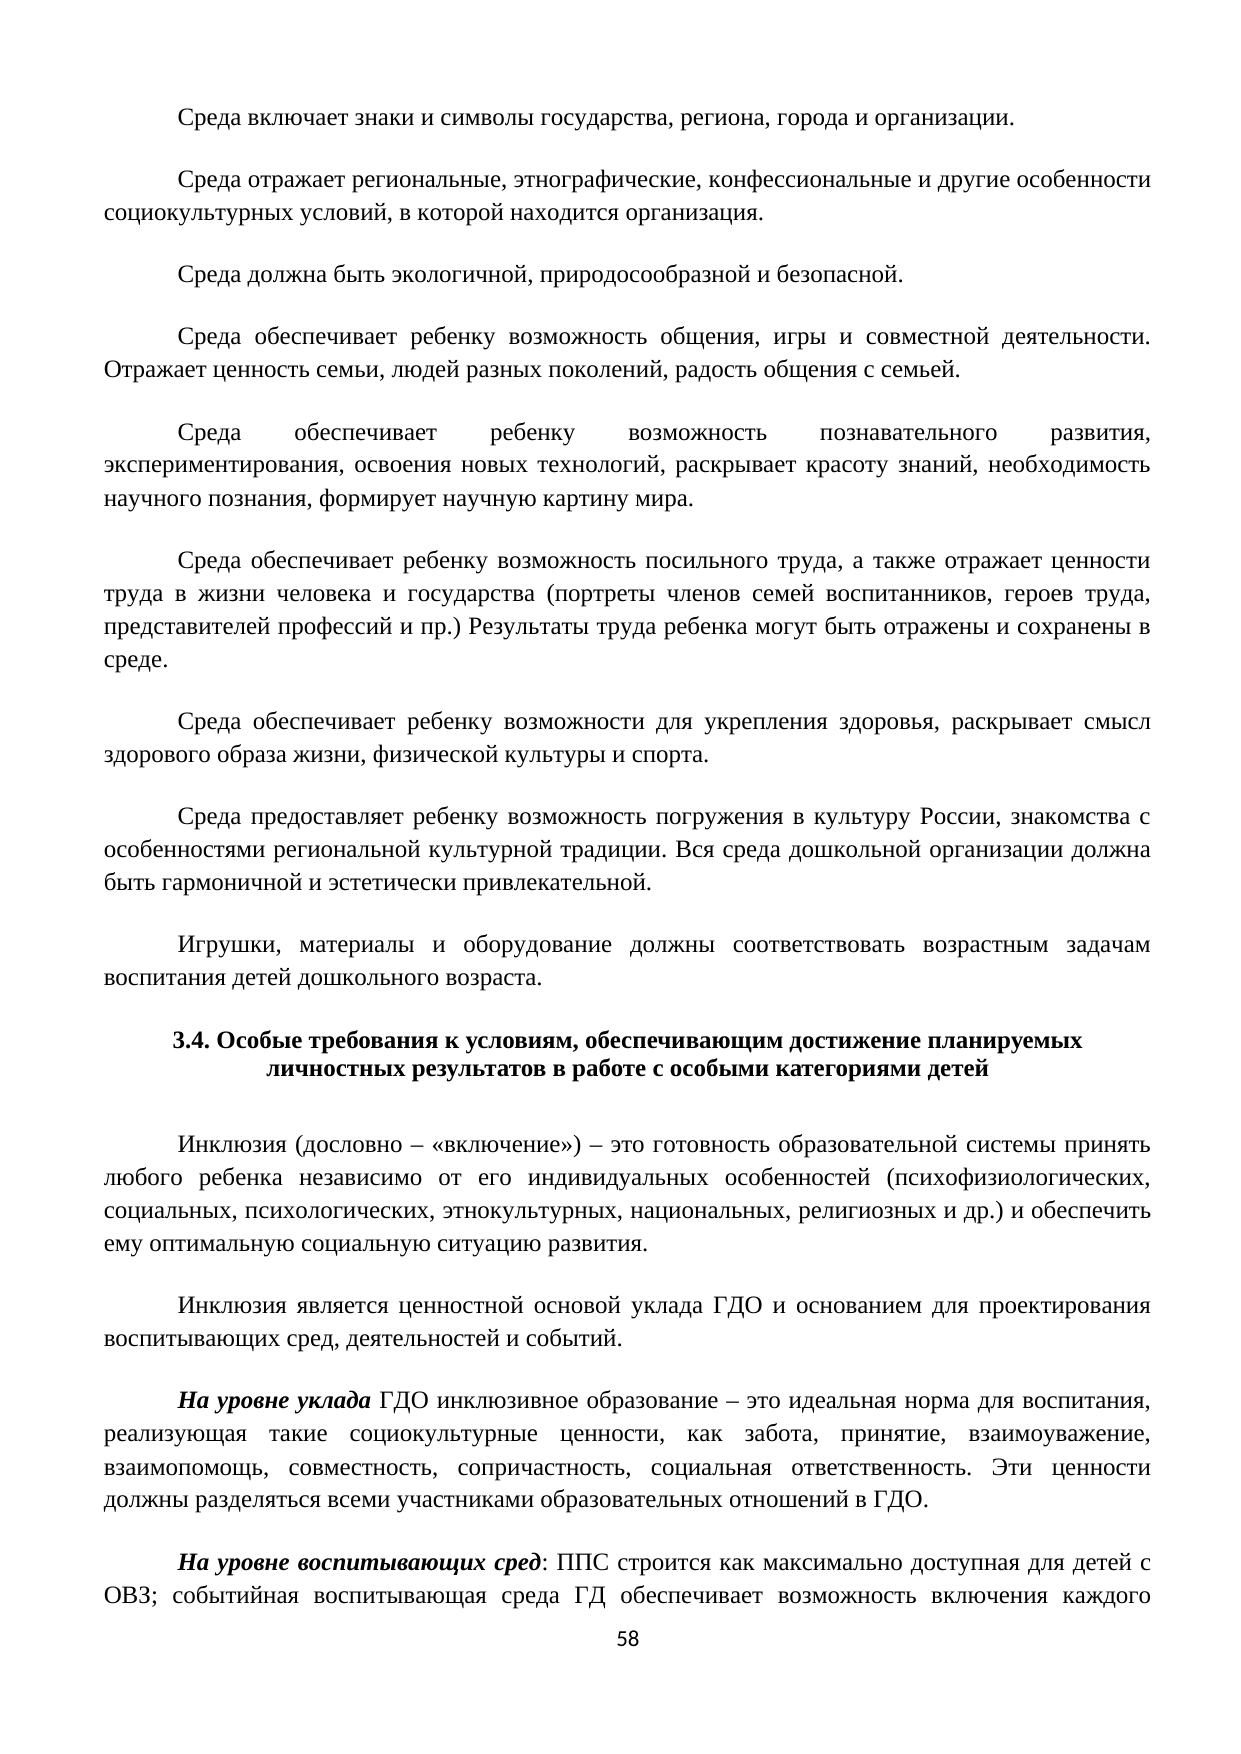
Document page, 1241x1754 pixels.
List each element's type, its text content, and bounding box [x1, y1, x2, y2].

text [103, 1547, 1152, 1608]
text Среда обеспечивает ребенку возможность посильного труда, а также отражает ценности труда в жизни человека и государства (портреты членов семей воспитанников, героев труда, представителей профессий и пр.) Результаты труда ребенка могут быть отражены и сохранены в среде. [103, 545, 1152, 673]
text Среда обеспечивает ребенку возможности для укрепления здоровья, раскрывает смысл здорового образа жизни, физической культуры и спорта. [103, 706, 1152, 768]
text Игрушки, материалы и оборудование должны соответствовать возрастным задачам воспитания детей дошкольного возраста. [103, 929, 1152, 991]
text Среда должна быть экологичной, природосообразной и безопасной. [103, 259, 1152, 288]
text Среда предоставляет ребенку возможность погружения в культуру России, знакомства с особенностями региональной культурной традиции. Вся среда дошкольной организации должна быть гармоничной и эстетически привлекательной. [103, 801, 1152, 896]
text 3.4. Особые требования к условиям, обеспечивающим достижение планируемых личностных результатов в работе с особыми категориями детей [103, 1025, 1152, 1082]
text Среда включает знаки и символы государства, региона, города и организации. [103, 102, 1152, 131]
text Среда обеспечивает ребенку возможность общения, игры и совместной деятельности. Отражает ценность семьи, людей разных поколений, радость общения с семьей. [103, 321, 1152, 383]
text На уровне уклада ГДО инклюзивное образование – это идеальная норма для воспитания, реализующая такие социокультурные ценности, как забота, принятие, взаимоуважение, взаимопомощь, совместность, сопричастность, социальная ответственность. Эти ценности должны разделяться всеми участниками образовательных отношений в ГДО. [103, 1386, 1152, 1513]
text Среда отражает региональные, этнографические, конфессиональные и другие особенности социокультурных условий, в которой находится организация. [103, 164, 1152, 226]
text Среда обеспечивает ребенку возможность познавательного развития, экспериментирования, освоения новых технологий, раскрывает красоту знаний, необходимость научного познания, формирует научную картину мира. [103, 417, 1152, 511]
text Инклюзия является ценностной основой уклада ГДО и основанием для проектирования воспитывающих сред, деятельностей и событий. [103, 1290, 1152, 1352]
text Инклюзия (дословно – «включение») – это готовность образовательной системы принять любого ребенка независимо от его индивидуальных особенностей (психофизиологических, социальных, психологических, этнокультурных, национальных, религиозных и др.) и обеспечить ему оптимальную социальную ситуацию развития. [103, 1129, 1152, 1257]
